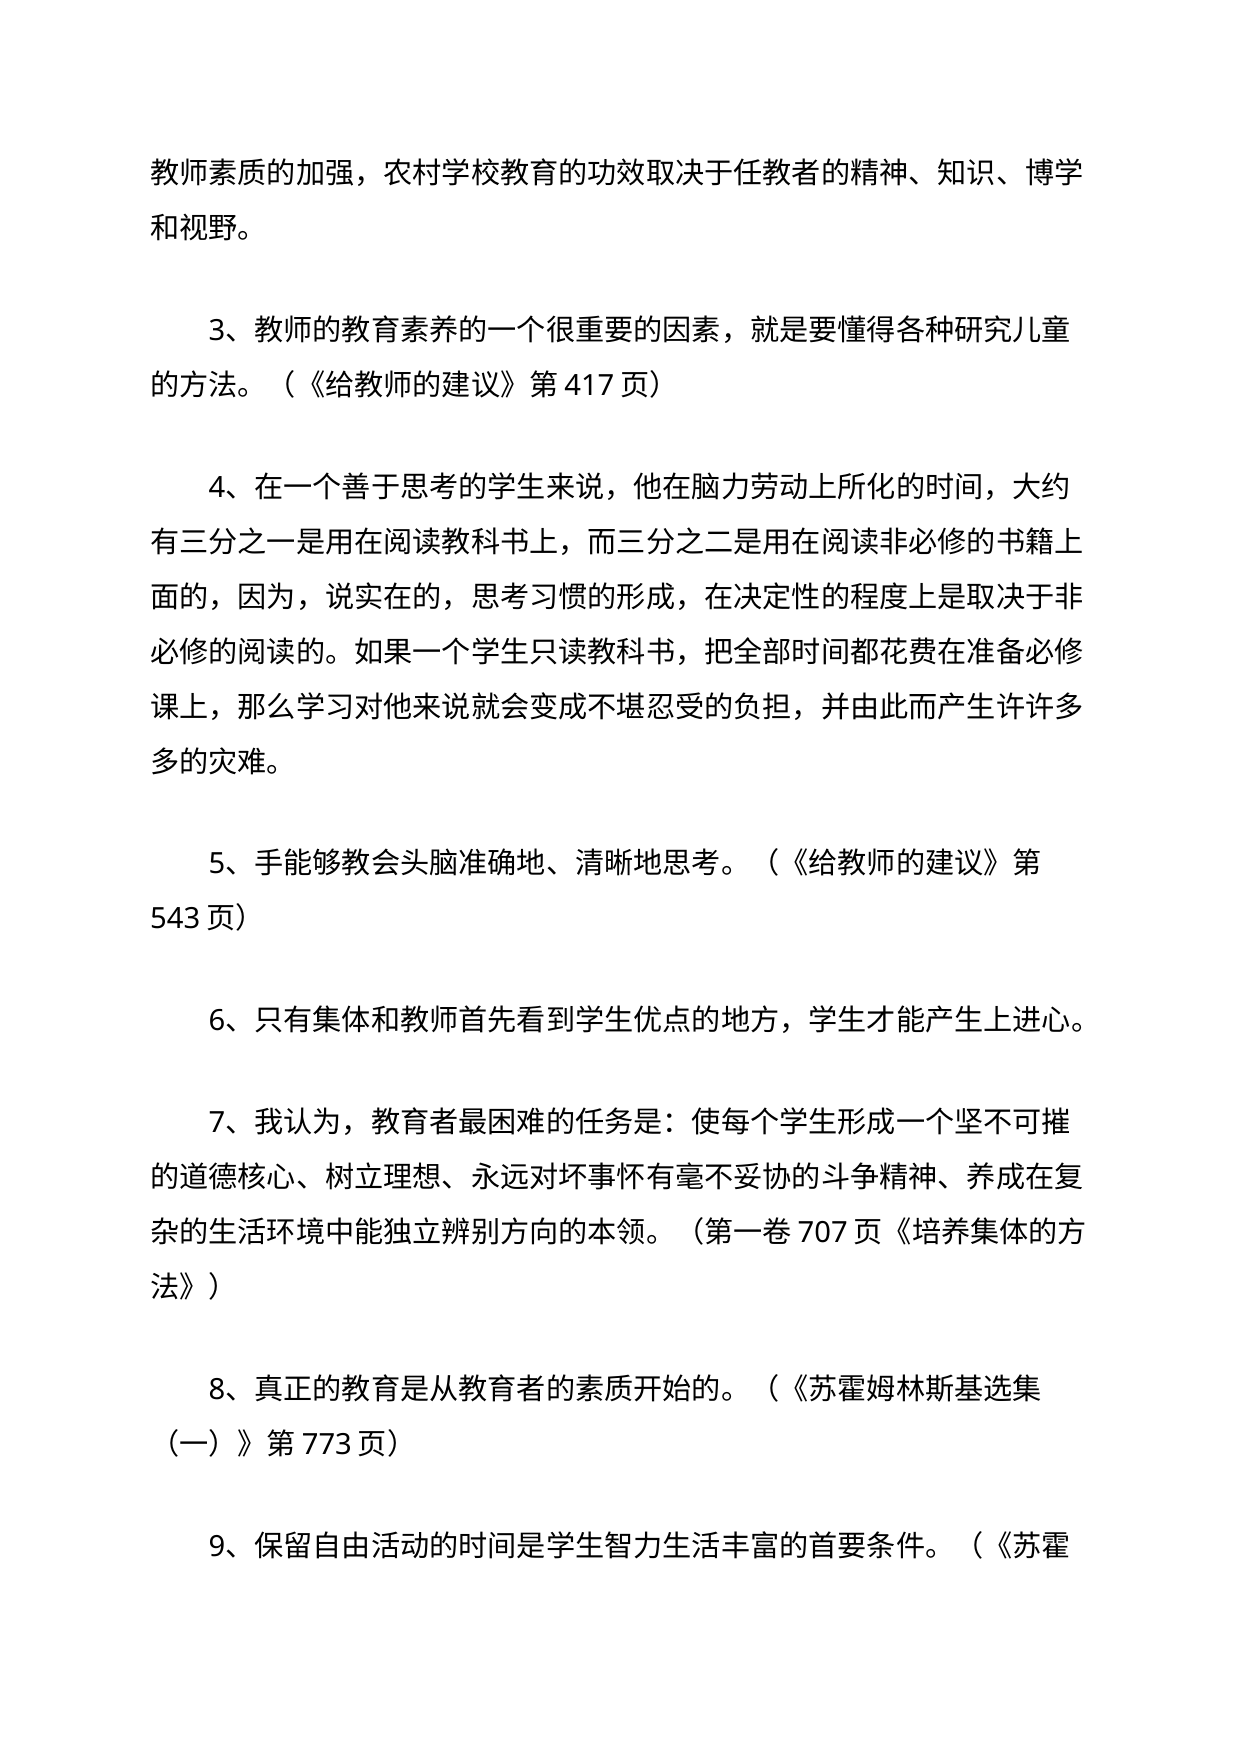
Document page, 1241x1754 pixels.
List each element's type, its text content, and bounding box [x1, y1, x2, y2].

text 8、真正的教育是从教育者的素质开始的。（《苏霍姆林斯基选集（一）》第773页） [150, 1366, 1090, 1463]
text 5、手能够教会头脑准确地、清晰地思考。（《给教师的建议》第543页） [150, 840, 1090, 937]
text 4、在一个善于思考的学生来说，他在脑力劳动上所化的时间，大约有三分之一是用在阅读教科书上，而三分之二是用在阅读非必修的书籍上面的，因为，说实在的，思考习惯的形成，在决定性的程度上是取决于非必修的阅读的。如果一个学生只读教科书，把全部时间都花费在准备必修课上，那么学习对他来说就会变成不堪忍受的负担，并由此而产生许许多多的灾难。 [150, 464, 1090, 781]
text 6、只有集体和教师首先看到学生优点的地方，学生才能产生上进心。 [150, 997, 1090, 1039]
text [150, 150, 1090, 247]
text 3、教师的教育素养的一个很重要的因素，就是要懂得各种研究儿童的方法。（《给教师的建议》第417页） [150, 307, 1090, 404]
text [150, 1523, 1090, 1565]
text 7、我认为，教育者最困难的任务是：使每个学生形成一个坚不可摧的道德核心、树立理想、永远对坏事怀有毫不妥协的斗争精神、养成在复杂的生活环境中能独立辨别方向的本领。（第一卷707页《培养集体的方法》） [150, 1099, 1090, 1306]
